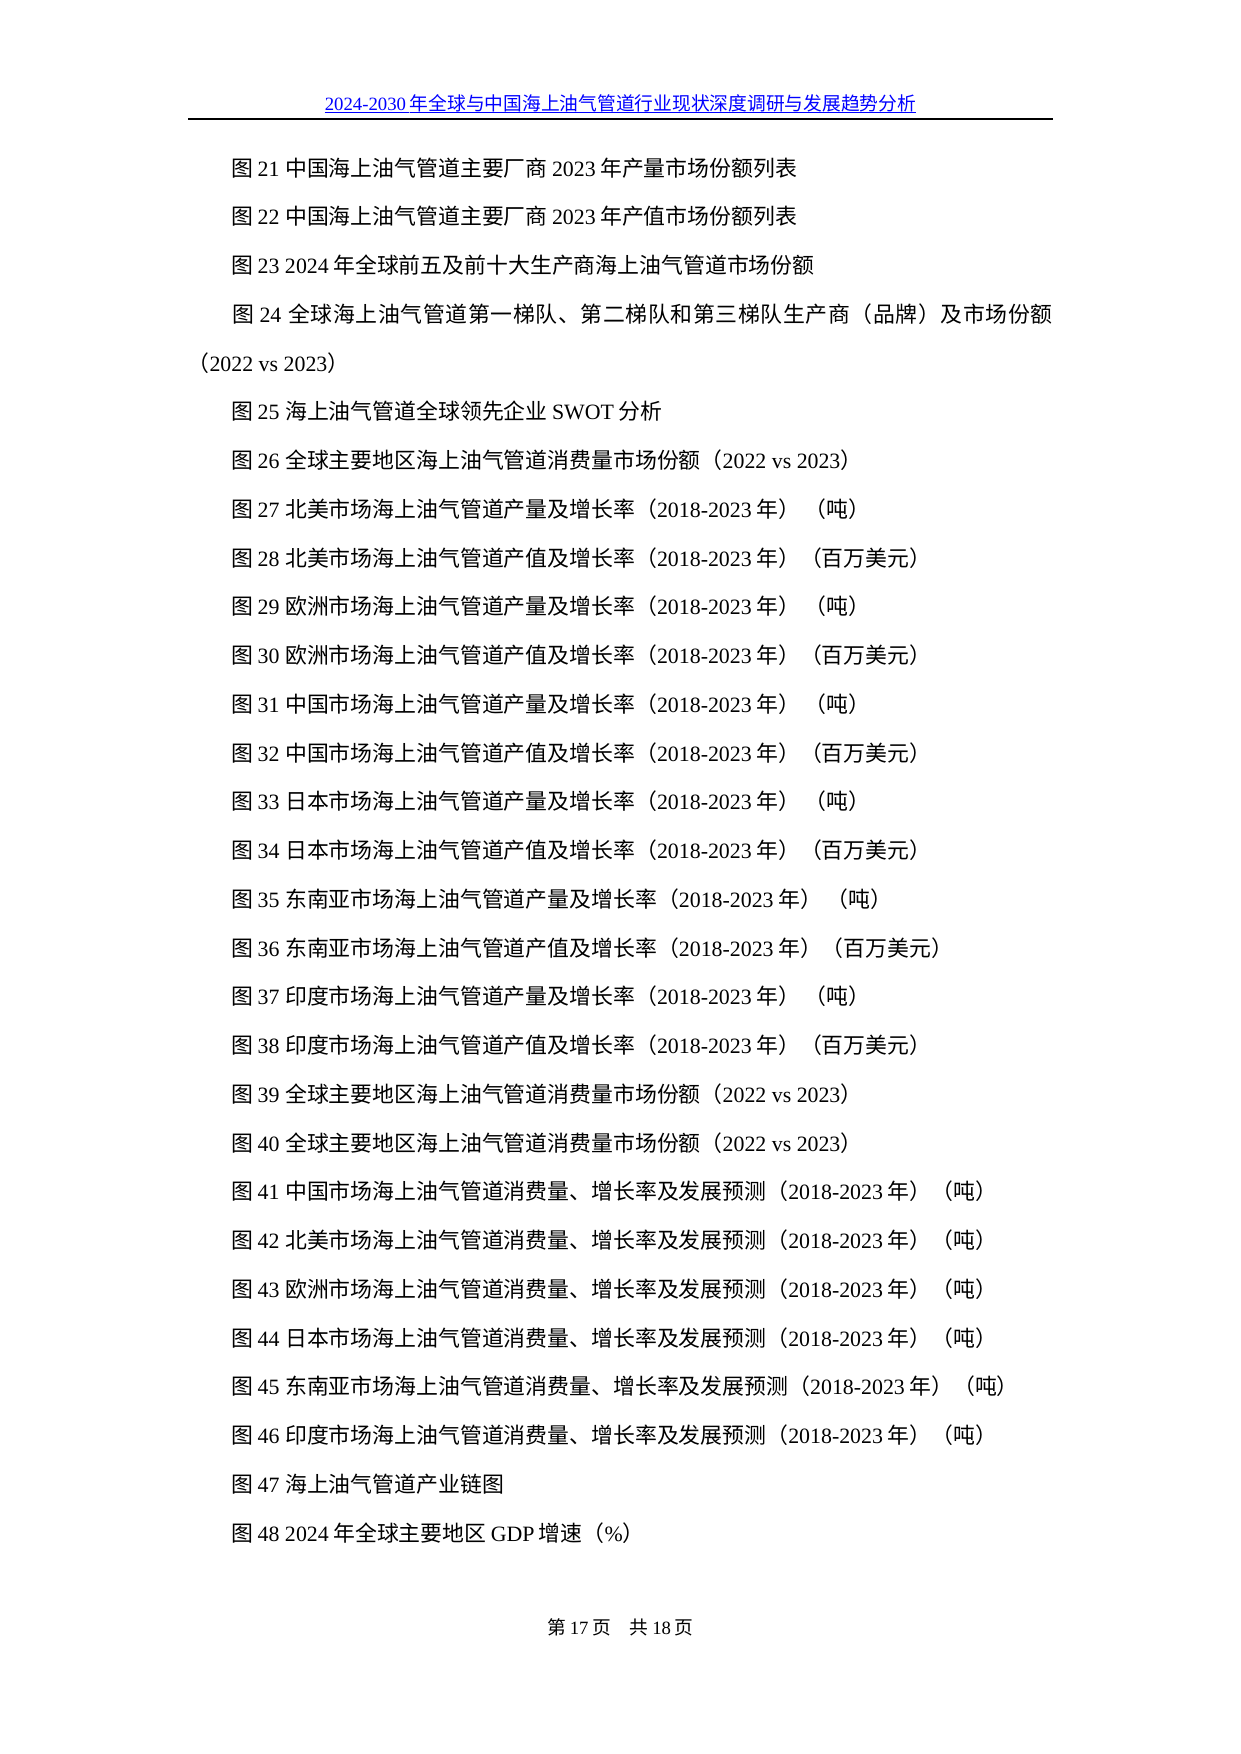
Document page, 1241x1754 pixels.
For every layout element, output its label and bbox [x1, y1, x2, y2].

text [187, 150, 1053, 1548]
